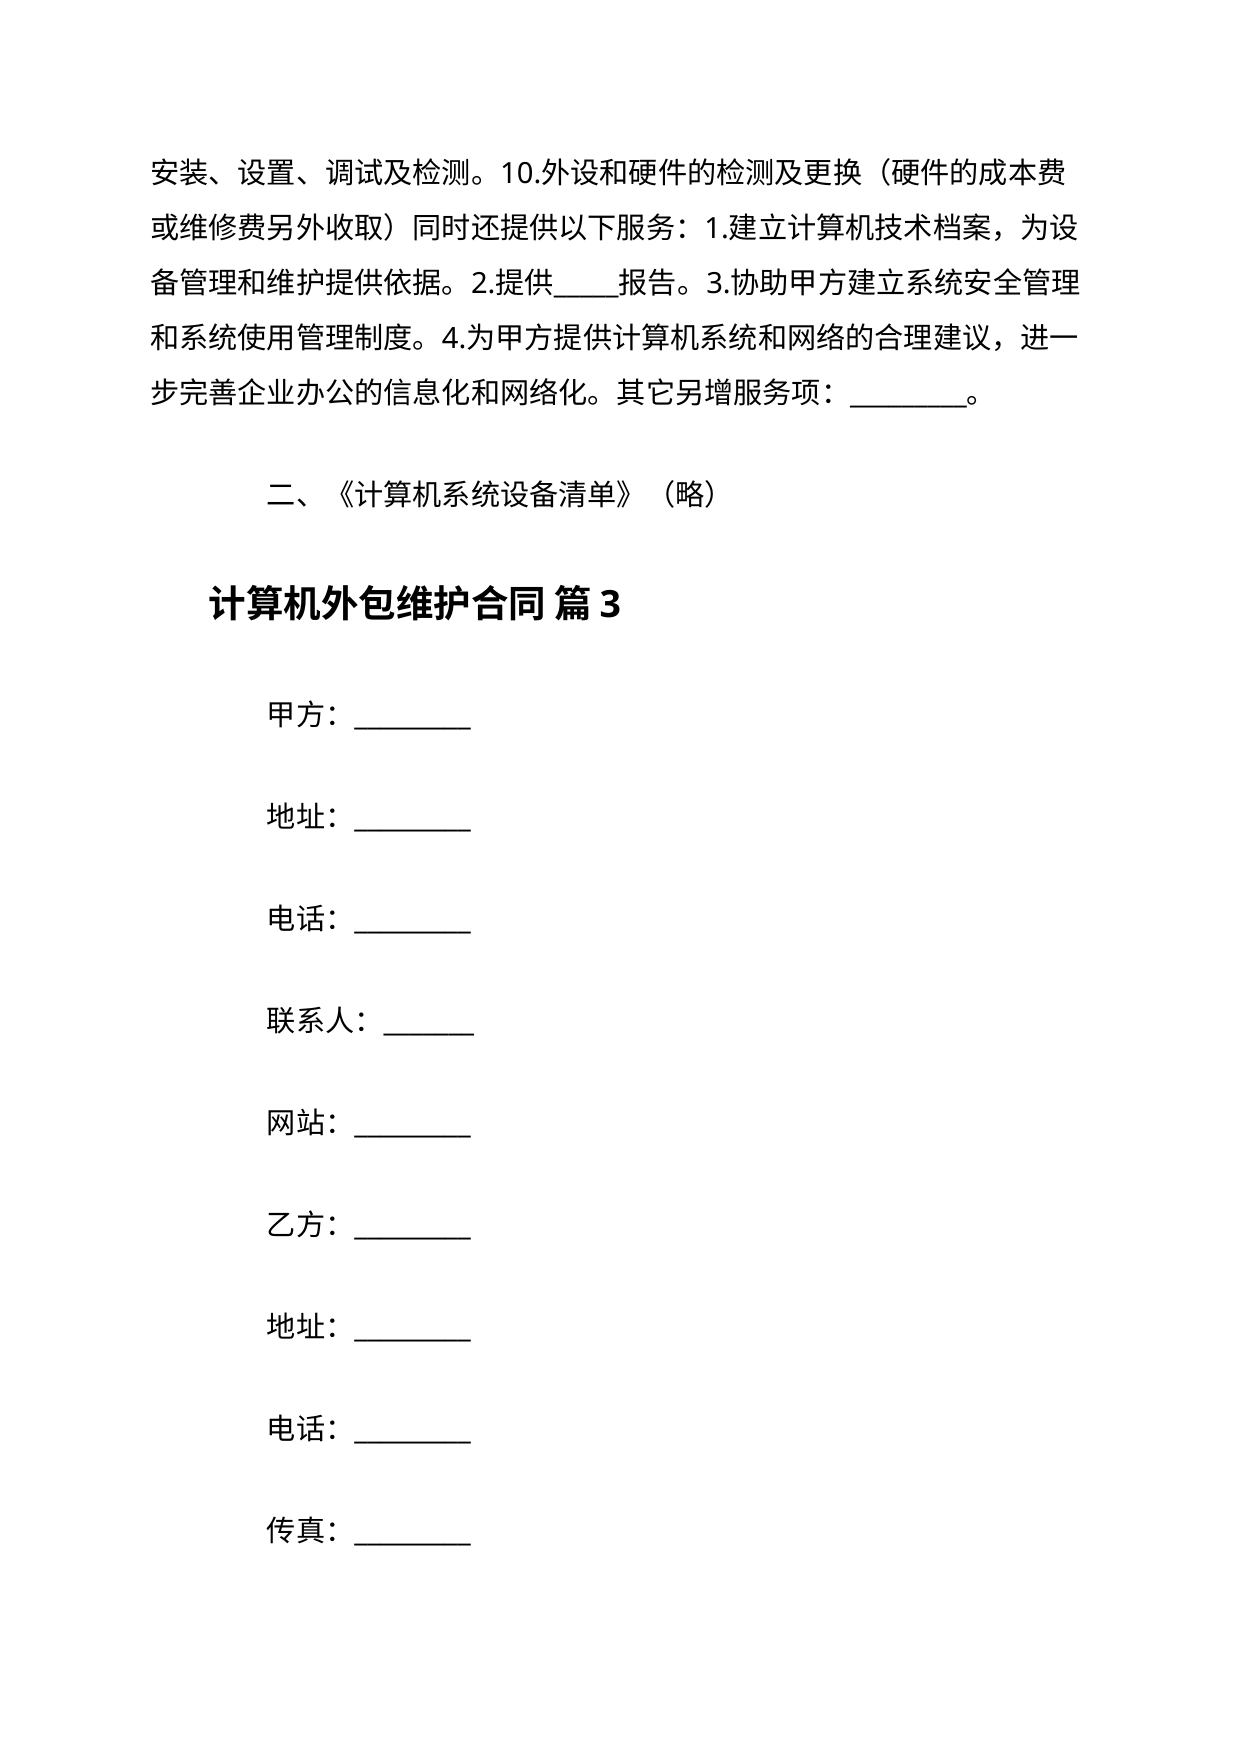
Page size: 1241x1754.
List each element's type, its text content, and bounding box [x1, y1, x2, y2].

text 电话：_________ [150, 1405, 1090, 1448]
text 电话：_________ [150, 895, 1090, 938]
text 联系人：_______ [150, 997, 1090, 1040]
text 地址：_________ [150, 1303, 1090, 1346]
text 网站：_________ [150, 1099, 1090, 1142]
text 二、《计算机系统设备清单》（略） [150, 472, 1090, 514]
text 计算机外包维护合同 篇3 [150, 574, 1090, 628]
text 传真：_________ [150, 1507, 1090, 1549]
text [150, 150, 1090, 412]
text 乙方：_________ [150, 1201, 1090, 1244]
text 地址：_________ [150, 793, 1090, 836]
text 甲方：_________ [150, 691, 1090, 734]
